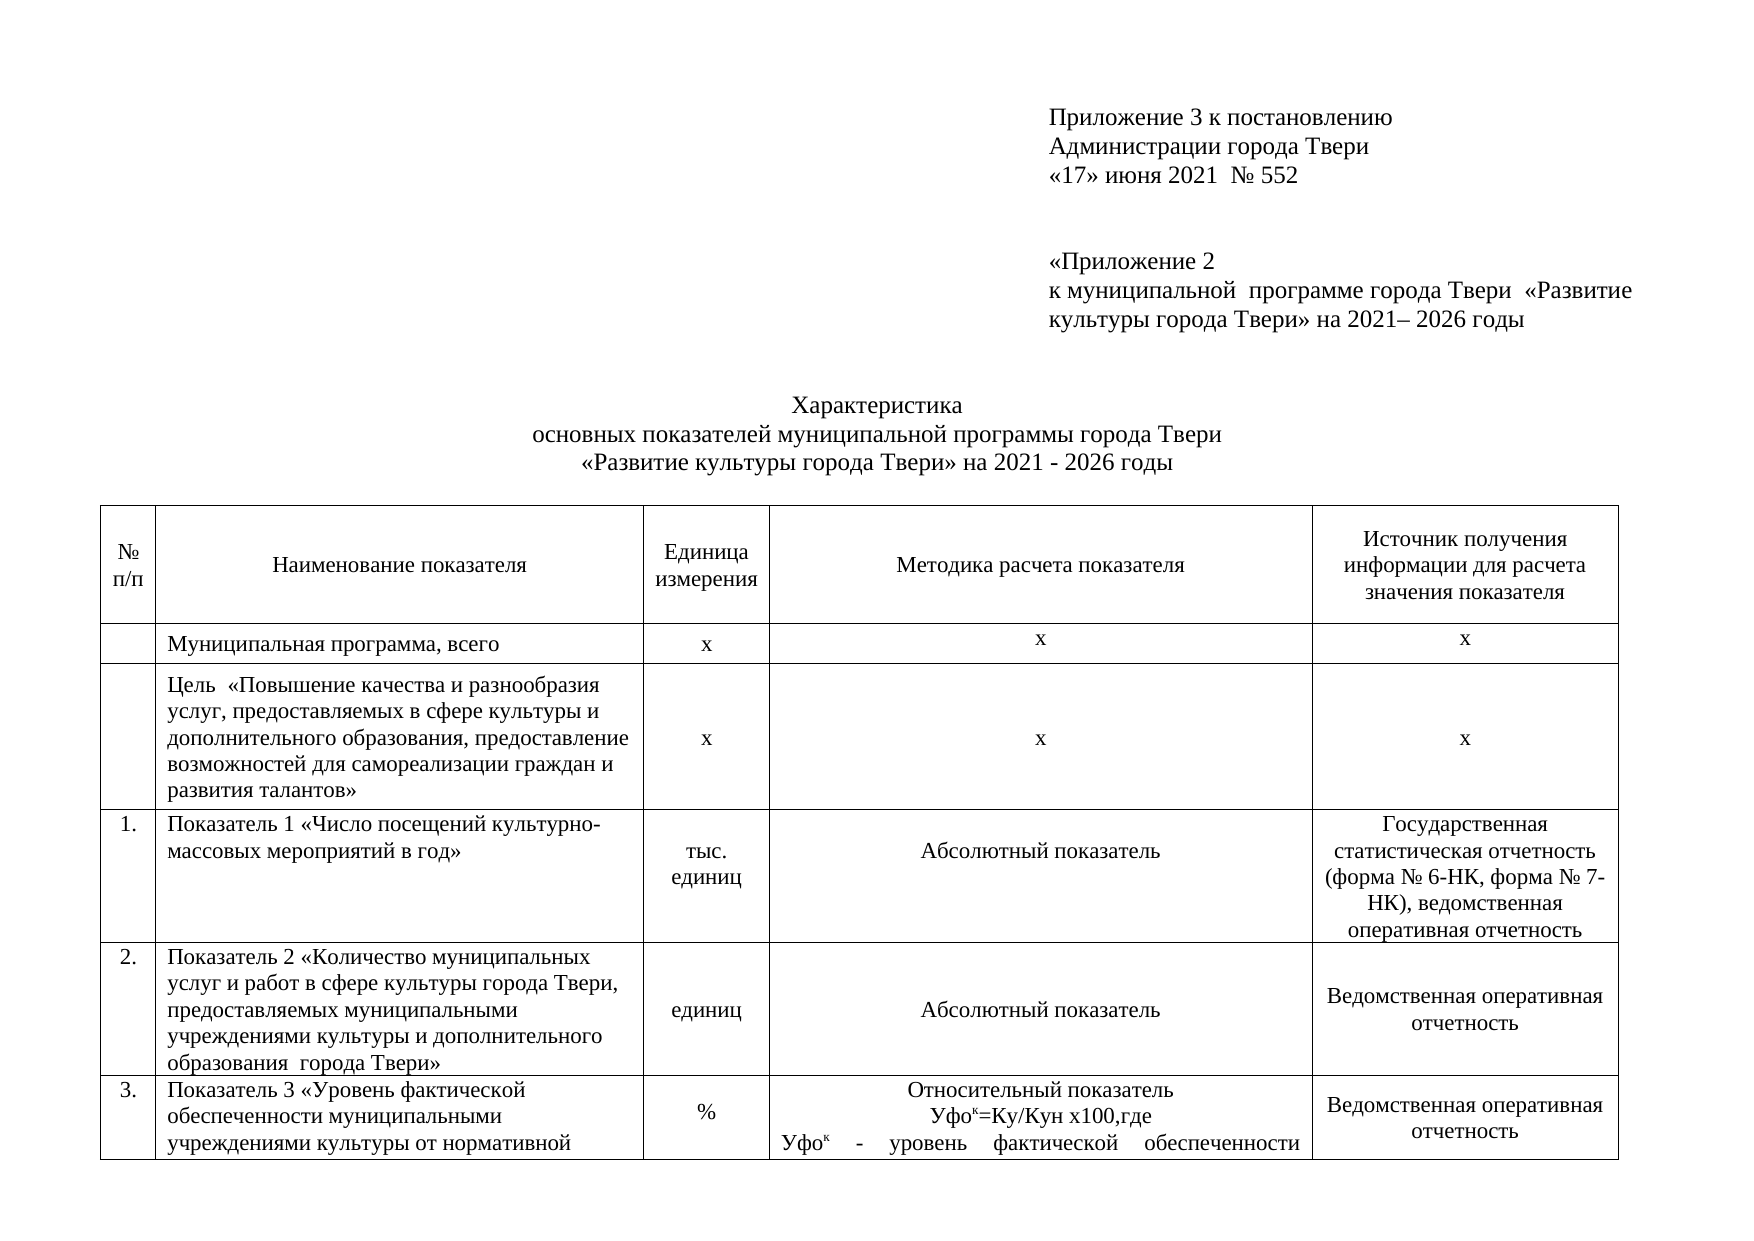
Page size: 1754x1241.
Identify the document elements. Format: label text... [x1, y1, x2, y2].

table_cell Государственная статистическая отчетность (форма № 6-НК, форма № 7-НК), ведомственная оперативная отчетность [1313, 810, 1618, 942]
text Характеристика [118, 390, 1636, 419]
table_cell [156, 1076, 643, 1159]
table_cell 1. [101, 810, 155, 942]
table_cell Абсолютный показатель [770, 943, 1312, 1075]
text «17» июня 2021 № 552 [1048, 160, 1636, 189]
text «Приложение 2 [1048, 246, 1636, 275]
table_cell [101, 664, 155, 809]
table_cell Показатель 1 «Число посещений культурно-массовых мероприятий в год» [156, 810, 643, 942]
table_cell х [770, 624, 1312, 663]
table_cell х [770, 664, 1312, 809]
table_cell Цель «Повышение качества и разнообразия услуг, предоставляемых в сфере культуры и дополнительного образования, предоставление возможностей для самореализации граждан и развития талантов» [156, 664, 643, 809]
table_cell % [644, 1076, 769, 1159]
table_cell Муниципальная программа, всего [156, 624, 643, 663]
table_cell х [644, 664, 769, 809]
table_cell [1313, 1076, 1618, 1159]
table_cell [770, 1076, 1312, 1159]
table_header Источник получения информации для расчета значения показателя [1313, 506, 1618, 623]
table_cell х [644, 624, 769, 663]
table_cell Абсолютный показатель [770, 810, 1312, 942]
text «Развитие культуры города Твери» на 2021 - 2026 годы [118, 447, 1636, 476]
text Приложение 3 к постановлению [1048, 102, 1636, 131]
table_cell единиц [644, 943, 769, 1075]
table_cell Показатель 2 «Количество муниципальных услуг и работ в сфере культуры города Твери, предоставляемых муниципальными учреждениями культуры и дополнительного образования города Твери» [156, 943, 643, 1075]
table_cell х [1313, 624, 1618, 663]
text Администрации города Твери [1048, 131, 1636, 160]
table_header Методика расчета показателя [770, 506, 1312, 623]
table_header Единица измерения [644, 506, 769, 623]
text основных показателей муниципальной программы города Твери [118, 419, 1636, 447]
table_header Наименование показателя [156, 506, 643, 623]
table_header № п/п [101, 506, 155, 623]
table_cell 3. [101, 1076, 155, 1159]
table_cell [101, 624, 155, 663]
table_cell Ведомственная оперативная отчетность [1313, 943, 1618, 1075]
table_cell тыс. единиц [644, 810, 769, 942]
table_cell х [1313, 664, 1618, 809]
text к муниципальной программе города Твери «Развитие культуры города Твери» на 2021– 2026 годы [1048, 275, 1683, 332]
table_cell 2. [101, 943, 155, 1075]
